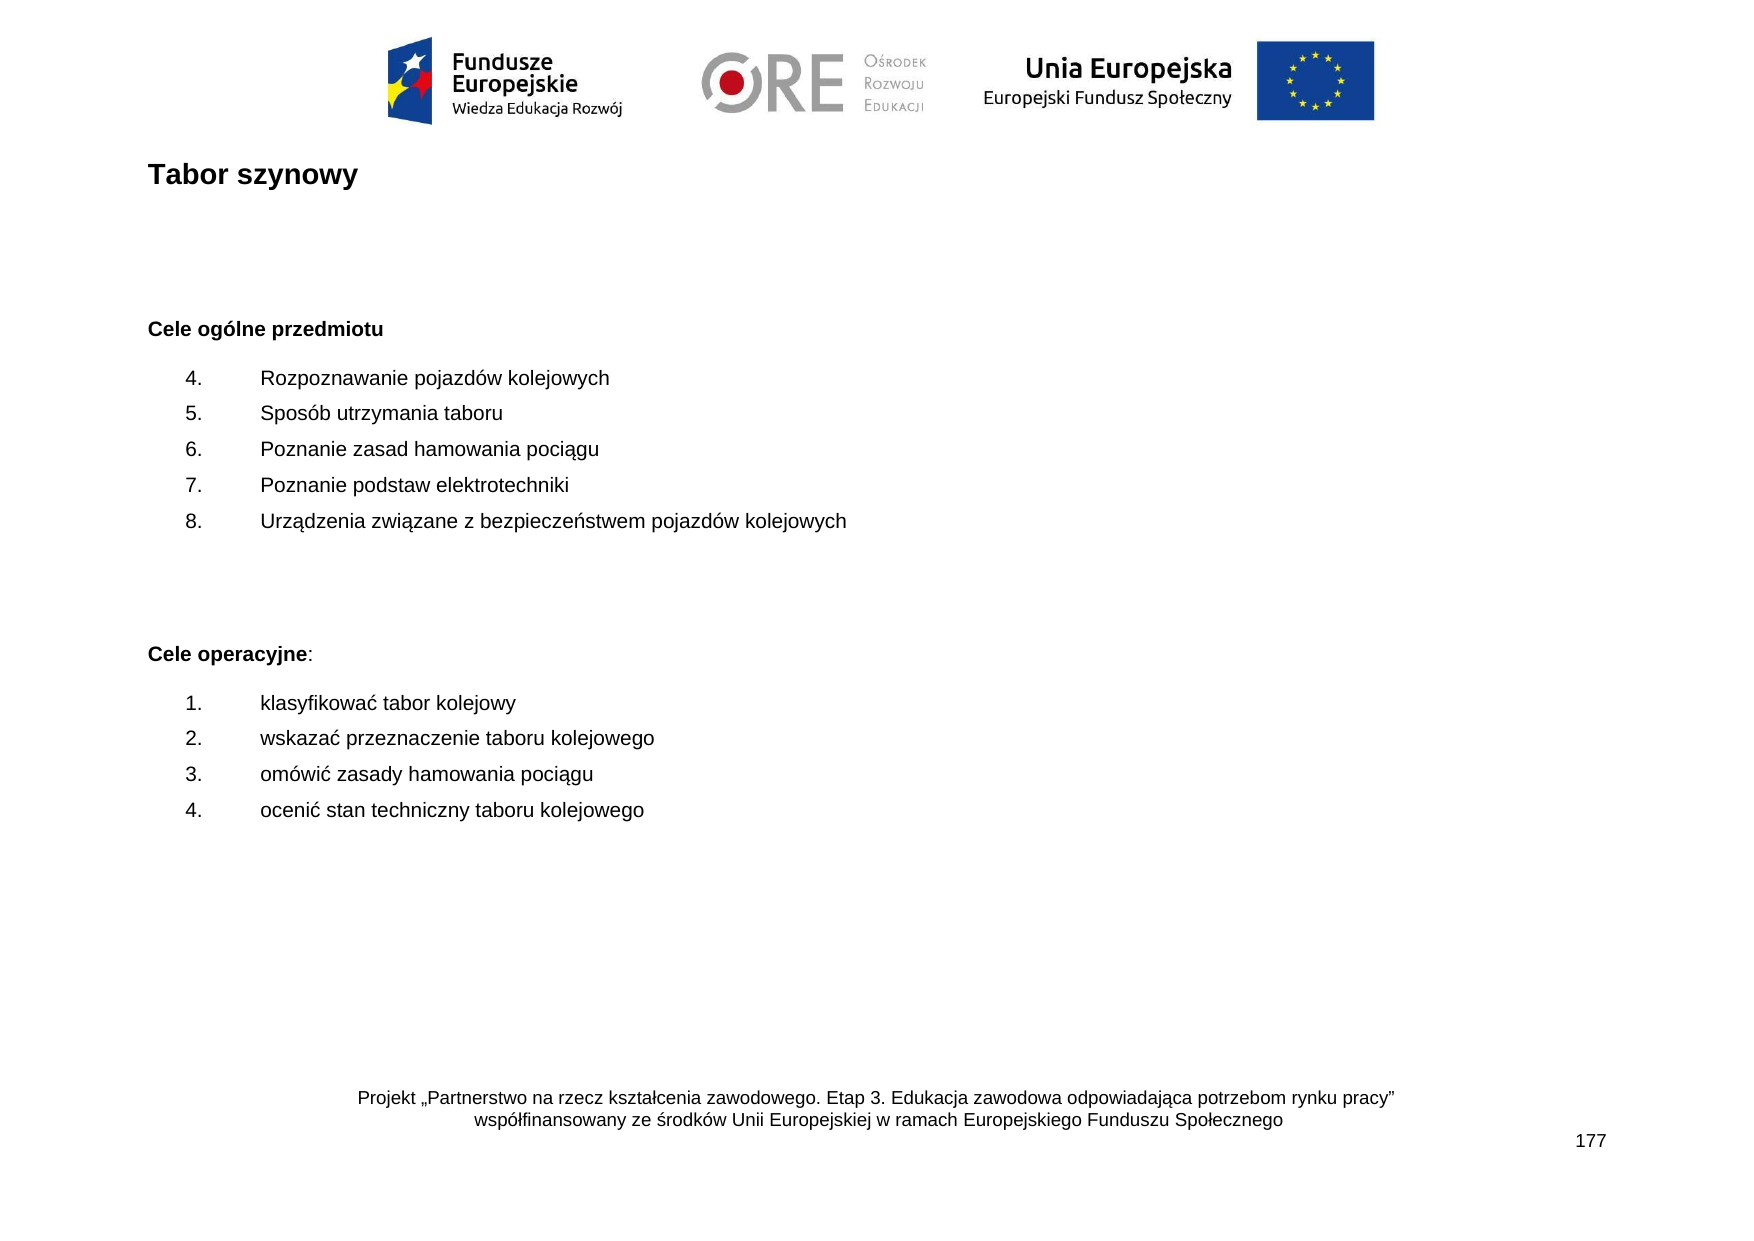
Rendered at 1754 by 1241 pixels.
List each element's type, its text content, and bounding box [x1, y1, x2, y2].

list Rozpoznawanie pojazdów kolejowych [185, 365, 1606, 389]
list omówić zasady hamowania pociągu [185, 762, 1606, 786]
list Urządzenia związane z bezpieczeństwem pojazdów kolejowych [185, 509, 1606, 533]
list ocenić stan techniczny taboru kolejowego [185, 798, 1606, 822]
text Cele operacyjne: [148, 642, 1606, 666]
text Cele ogólne przedmiotu [148, 317, 1606, 341]
list Poznanie zasad hamowania pociągu [185, 437, 1606, 461]
text Tabor szynowy [148, 157, 1606, 191]
picture [366, 15, 1401, 146]
list wskazać przeznaczenie taboru kolejowego [185, 726, 1606, 750]
list klasyfikować tabor kolejowy [185, 690, 1606, 714]
list Poznanie podstaw elektrotechniki [185, 473, 1606, 497]
list Sposób utrzymania taboru [185, 401, 1606, 425]
